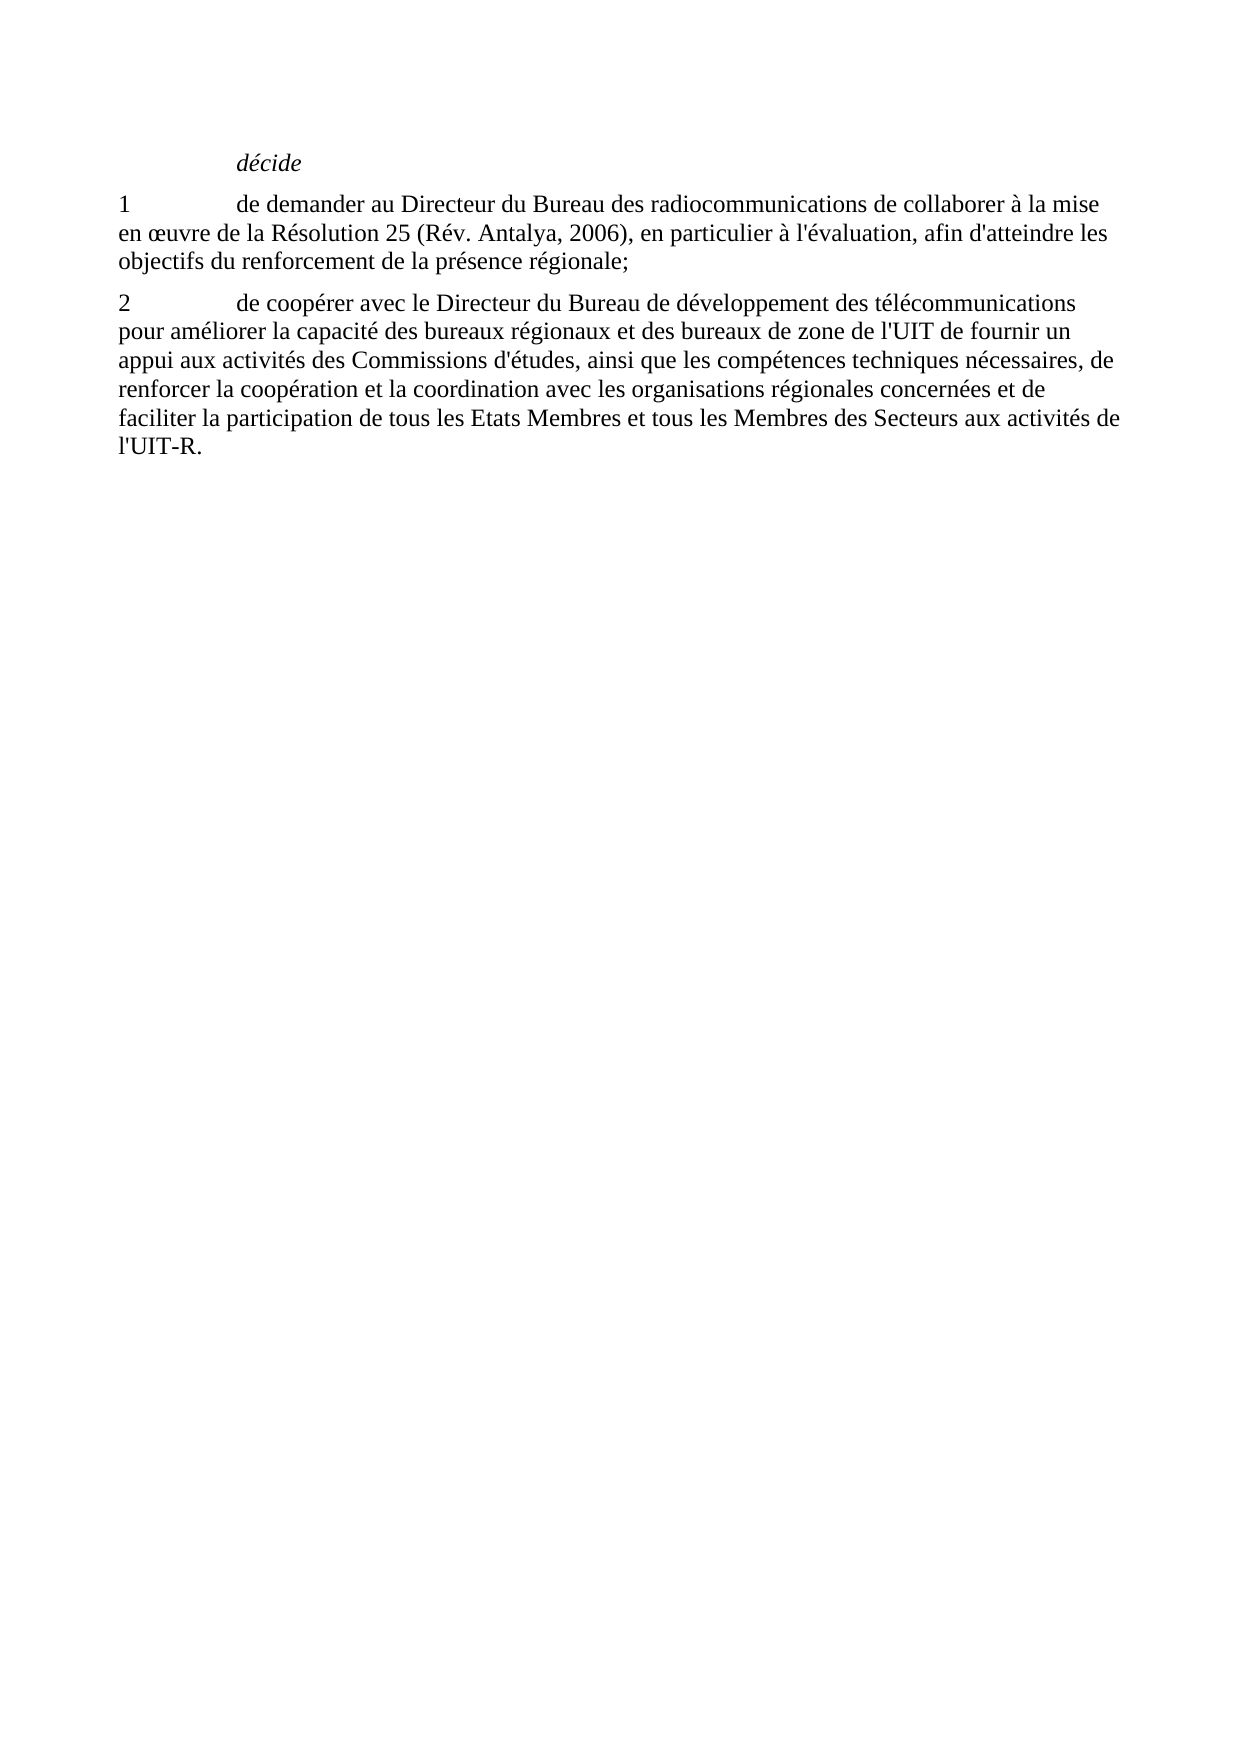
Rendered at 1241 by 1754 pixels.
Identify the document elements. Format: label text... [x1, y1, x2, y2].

text décide [236, 148, 1122, 176]
text 2 de coopérer avec le Directeur du Bureau de développement des télécommunications pour améliorer la capacité des bureaux régionaux et des bureaux de zone de l'UIT de fournir un appui aux activités des Commissions d'études, ainsi que les compétences techniques nécessaires, de renforcer la coopération et la coordination avec les organisations régionales concernées et de faciliter la participation de tous les Etats Membres et tous les Membres des Secteurs aux activités de l'UIT-R. [118, 288, 1122, 460]
text 1 de demander au Directeur du Bureau des radiocommunications de collaborer à la mise en œuvre de la Résolution 25 (Rév. Antalya, 2006), en particulier à l'évaluation, afin d'atteindre les objectifs du renforcement de la présence régionale; [118, 189, 1122, 275]
